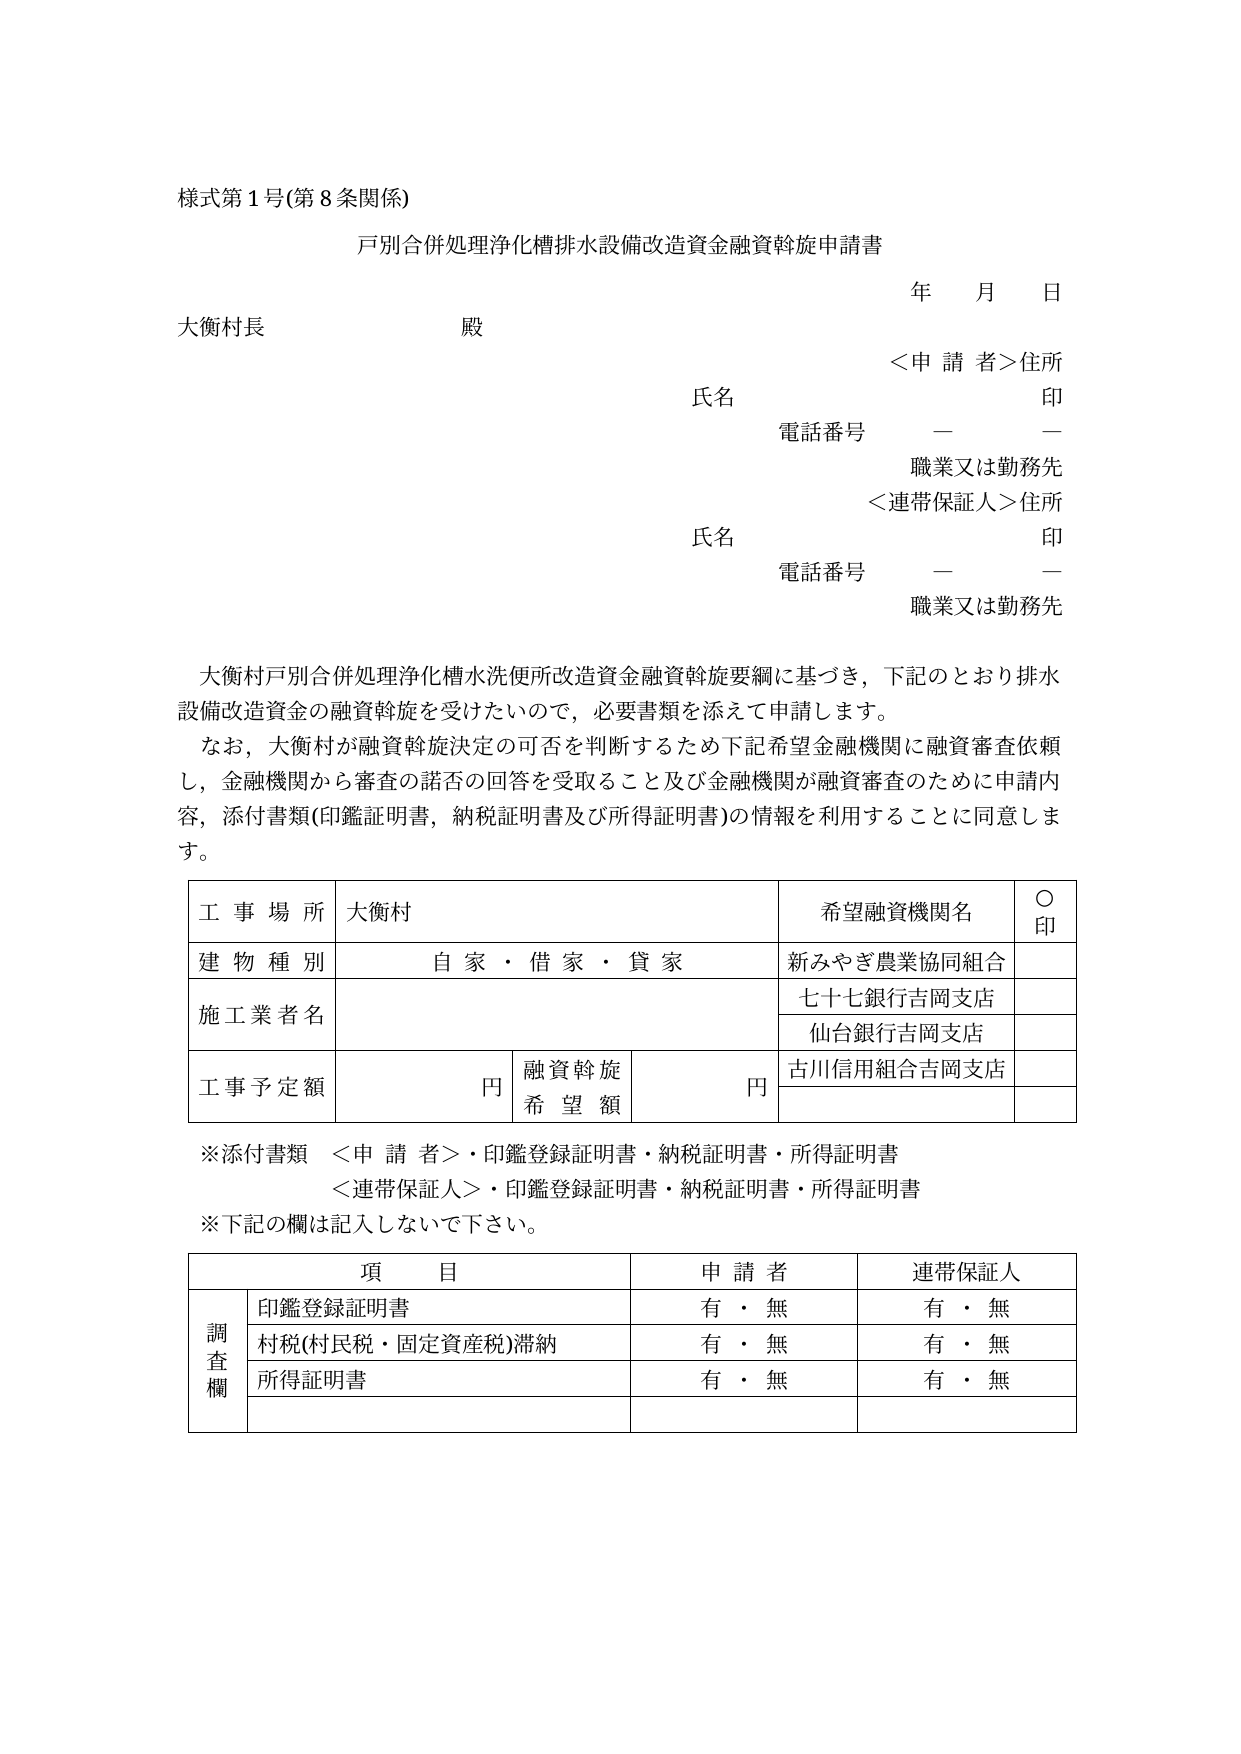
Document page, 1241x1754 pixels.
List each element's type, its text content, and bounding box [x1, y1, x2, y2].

table_header 工事場所 [189, 881, 335, 942]
table_cell 古川信用組合吉岡支店 [779, 1051, 1014, 1086]
table_cell 工事予定額 [189, 1051, 335, 1122]
table_cell 七十七銀行吉岡支店 [779, 979, 1014, 1014]
table_cell 有・無 [631, 1361, 857, 1396]
text ＜連帯保証人＞・印鑑登録証明書・納税証明書・所得証明書 [177, 1170, 1063, 1205]
text 大衡村長 殿 [177, 309, 1063, 344]
table_header 申請者 [631, 1254, 857, 1288]
text 氏名 印 [177, 378, 1063, 413]
text 戸別合併処理浄化槽排水設備改造資金融資斡旋申請書 [177, 226, 1063, 261]
table_cell [248, 1397, 630, 1432]
table_cell [1015, 1087, 1076, 1122]
text ＜連帯保証人＞住所 [177, 483, 1063, 518]
text ※添付書類 ＜申請者＞・印鑑登録証明書・納税証明書・所得証明書 [177, 1135, 1063, 1170]
text 電話番号 ― ― [177, 413, 1063, 448]
text 大衡村戸別合併処理浄化槽水洗便所改造資金融資斡旋要綱に基づき，下記のとおり排水設備改造資金の融資斡旋を受けたいので，必要書類を添えて申請します。 [177, 658, 1063, 727]
text 年 月 日 [177, 274, 1063, 309]
table_cell 有・無 [858, 1361, 1076, 1396]
table_cell [858, 1397, 1076, 1432]
table_header 希望融資機関名 [779, 881, 1014, 942]
text なお，大衡村が融資斡旋決定の可否を判断するため下記希望金融機関に融資審査依頼し，金融機関から審査の諾否の回答を受取ること及び金融機関が融資審査のために申請内容，添付書類(印鑑証明書，納税証明書及び所得証明書)の情報を利用することに同意します。 [177, 727, 1063, 867]
table_cell [1015, 1015, 1076, 1050]
table_cell 村税(村民税・固定資産税)滞納 [248, 1325, 630, 1360]
text 氏名 印 [177, 518, 1063, 553]
table_cell 円 [632, 1051, 778, 1122]
table_cell 有・無 [858, 1325, 1076, 1360]
text 電話番号 ― ― [177, 553, 1063, 588]
table_cell 有・無 [631, 1290, 857, 1324]
table_cell [1015, 1051, 1076, 1086]
text ＜申請者＞住所 [177, 344, 1063, 378]
text 職業又は勤務先 [177, 448, 1063, 483]
table_header 連帯保証人 [858, 1254, 1076, 1288]
table_cell 融資斡旋希望額 [513, 1051, 631, 1122]
table_cell [1015, 943, 1076, 978]
table_cell 円 [336, 1051, 512, 1122]
table_cell [631, 1397, 857, 1432]
table_header ○印 [1015, 881, 1076, 942]
table_cell [336, 979, 778, 1050]
table_cell 調査欄 [189, 1290, 247, 1432]
table_cell 新みやぎ農業協同組合 [779, 943, 1014, 978]
table_cell 仙台銀行吉岡支店 [779, 1015, 1014, 1050]
table_header 項目 [189, 1254, 630, 1288]
table_cell 自家・借家・貸家 [336, 943, 778, 978]
table_cell 有・無 [858, 1290, 1076, 1324]
text 職業又は勤務先 [177, 588, 1063, 623]
table_cell 施工業者名 [189, 979, 335, 1050]
text 様式第1号(第8条関係) [177, 179, 1063, 214]
table_cell [779, 1087, 1014, 1122]
table_cell 所得証明書 [248, 1361, 630, 1396]
table_cell [1015, 979, 1076, 1014]
table_cell 有・無 [631, 1325, 857, 1360]
text ※下記の欄は記入しないで下さい。 [177, 1205, 1063, 1240]
table_cell 印鑑登録証明書 [248, 1290, 630, 1324]
table_header 大衡村 [336, 881, 778, 942]
table_cell 建物種別 [189, 943, 335, 978]
